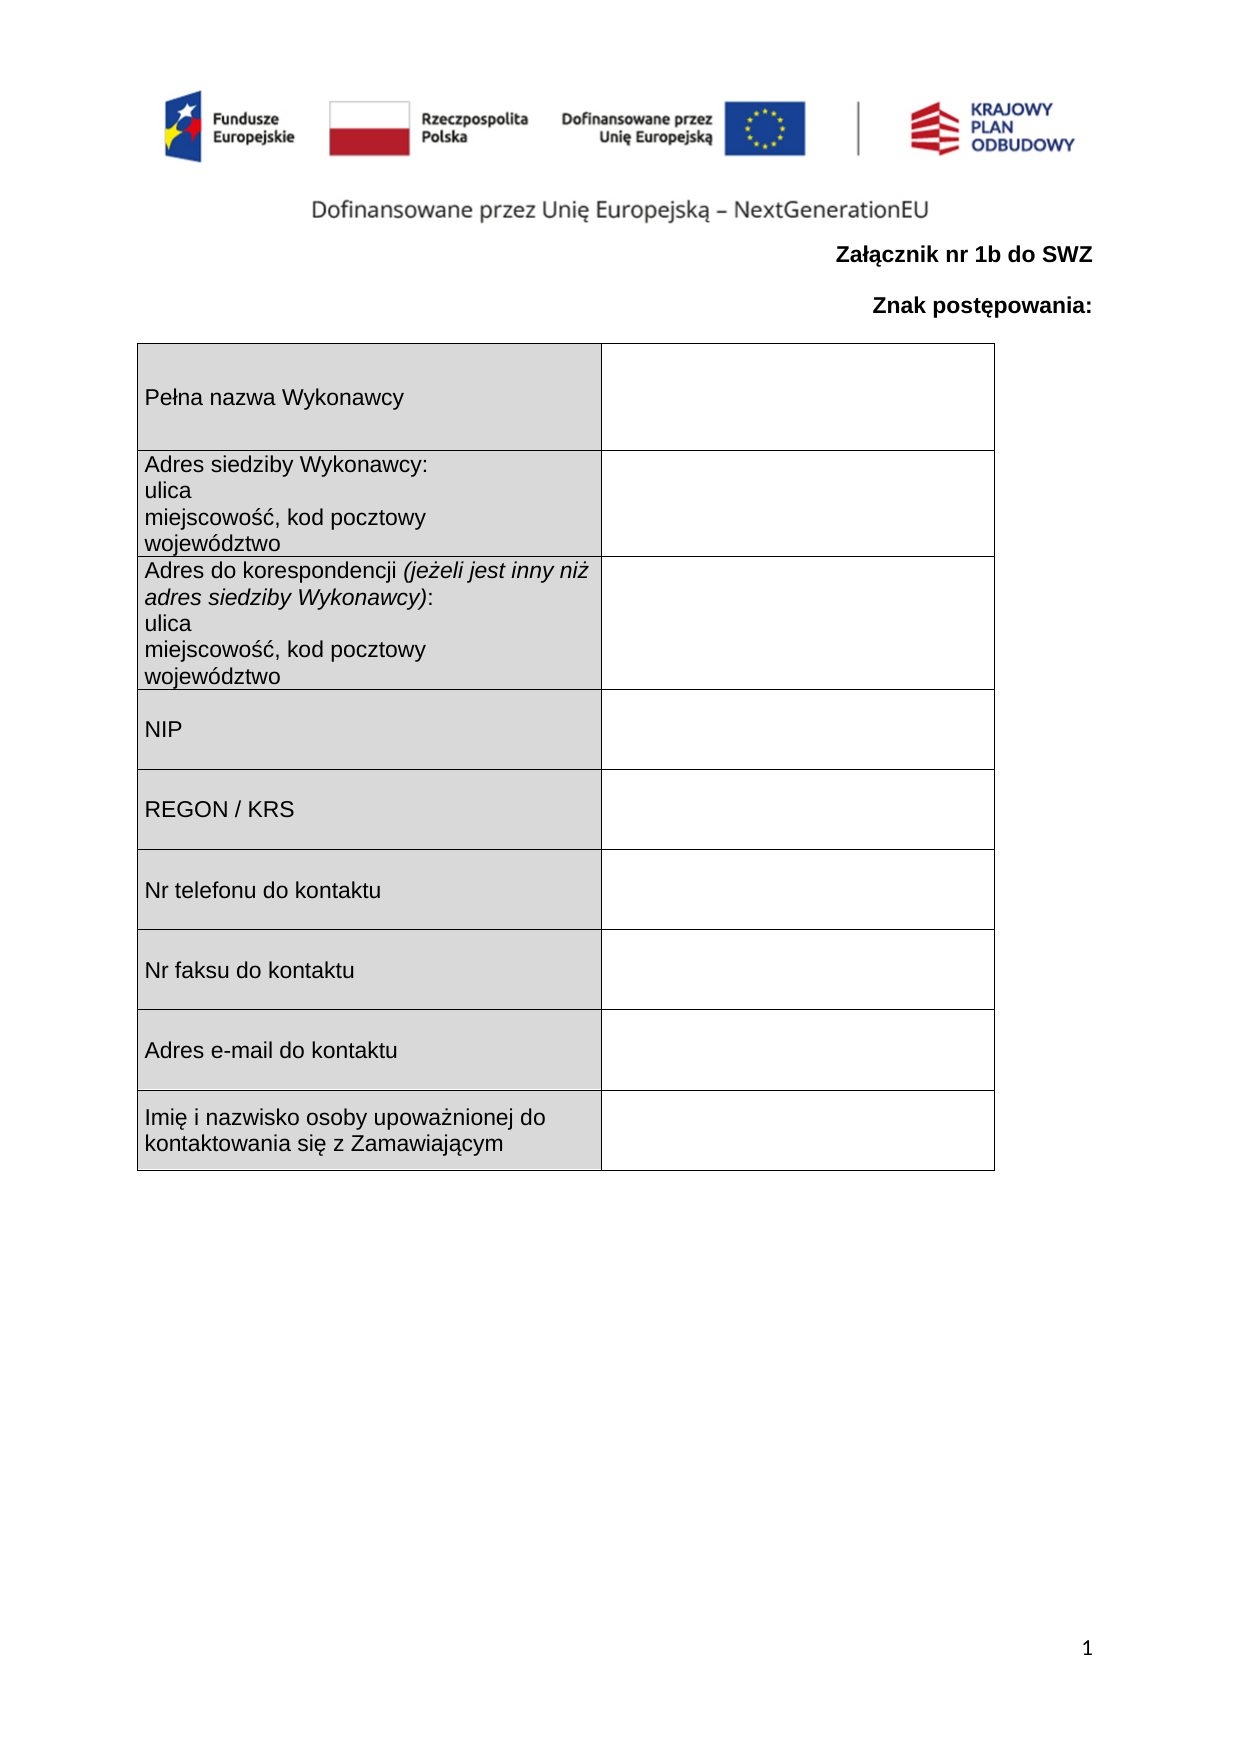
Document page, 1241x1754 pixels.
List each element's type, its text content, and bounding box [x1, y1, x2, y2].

table_cell [602, 850, 994, 929]
table_cell [602, 690, 994, 769]
table_cell Adres do korespondencji (jeżeli jest inny niż adres siedziby Wykonawcy): ulica miejscowość, kod pocztowy województwo [138, 557, 601, 689]
table_cell [602, 451, 994, 556]
table_cell Adres siedziby Wykonawcy: ulica miejscowość, kod pocztowy województwo [138, 451, 601, 556]
table_cell [602, 1010, 994, 1089]
table_cell [602, 770, 994, 849]
table_cell [602, 557, 994, 689]
table_header [602, 344, 994, 450]
table_cell REGON / KRS [138, 770, 601, 849]
table_cell [602, 930, 994, 1009]
table_cell Adres e-mail do kontaktu [138, 1010, 601, 1089]
table_header Pełna nazwa Wykonawcy [138, 344, 601, 450]
table_cell [602, 1091, 994, 1169]
table_cell NIP [138, 690, 601, 769]
table_cell Nr faksu do kontaktu [138, 930, 601, 1009]
table_cell Nr telefonu do kontaktu [138, 850, 601, 929]
table_cell Imię i nazwisko osoby upoważnionej do kontaktowania się z Zamawiającym [138, 1091, 601, 1169]
picture [147, 73, 1093, 241]
text Znak postępowania: [148, 292, 1093, 318]
text Załącznik nr 1b do SWZ [148, 241, 1093, 267]
